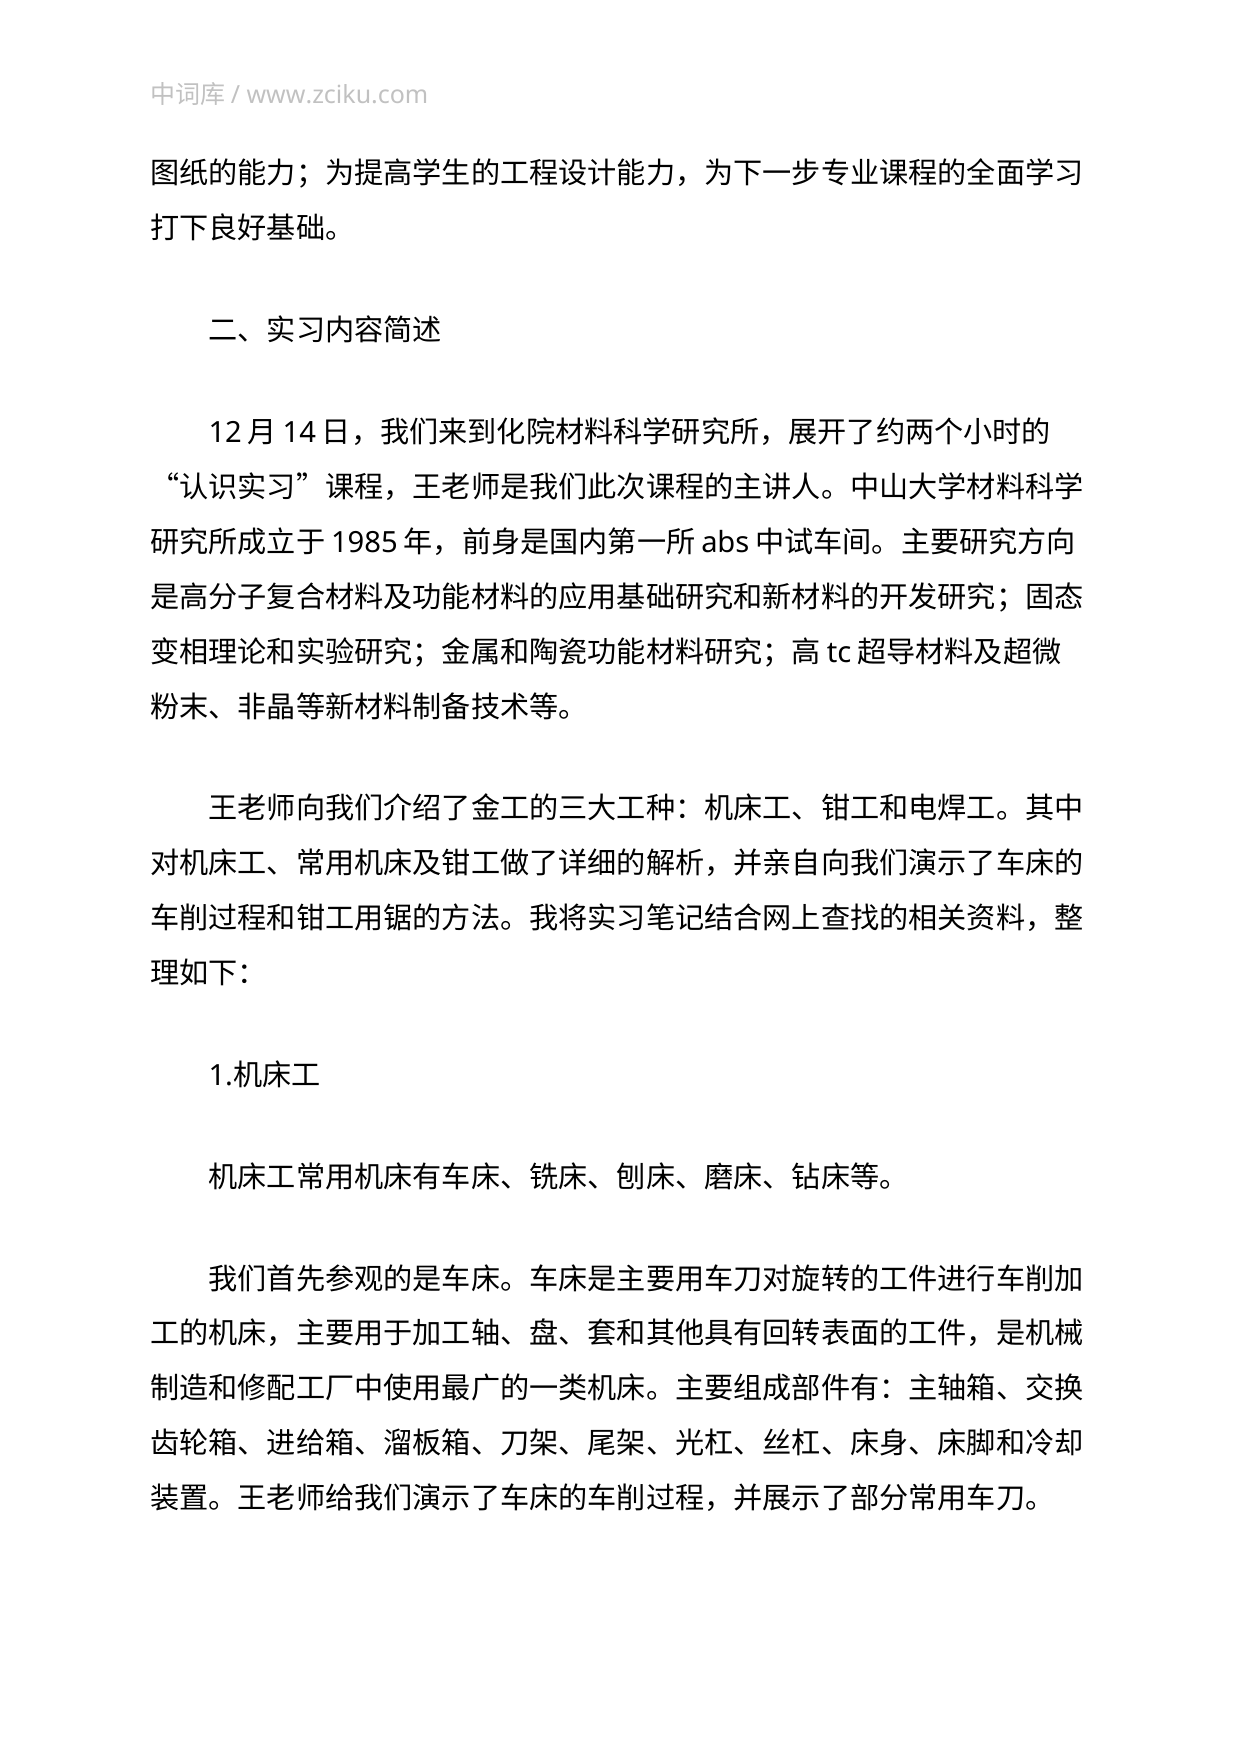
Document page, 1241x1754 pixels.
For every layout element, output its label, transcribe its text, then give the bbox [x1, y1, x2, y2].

text 王老师向我们介绍了金工的三大工种：机床工、钳工和电焊工。其中对机床工、常用机床及钳工做了详细的解析，并亲自向我们演示了车床的车削过程和钳工用锯的方法。我将实习笔记结合网上查找的相关资料，整理如下： [150, 785, 1090, 992]
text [150, 150, 1090, 247]
text 我们首先参观的是车床。车床是主要用车刀对旋转的工件进行车削加工的机床，主要用于加工轴、盘、套和其他具有回转表面的工件，是机械制造和修配工厂中使用最广的一类机床。主要组成部件有：主轴箱、交换齿轮箱、进给箱、溜板箱、刀架、尾架、光杠、丝杠、床身、床脚和冷却装置。王老师给我们演示了车床的车削过程，并展示了部分常用车刀。 [150, 1255, 1090, 1517]
text 二、实习内容简述 [150, 307, 1090, 349]
text 12月14日，我们来到化院材料科学研究所，展开了约两个小时的“认识实习”课程，王老师是我们此次课程的主讲人。中山大学材料科学研究所成立于1985年，前身是国内第一所abs中试车间。主要研究方向是高分子复合材料及功能材料的应用基础研究和新材料的开发研究；固态变相理论和实验研究；金属和陶瓷功能材料研究；高tc超导材料及超微粉末、非晶等新材料制备技术等。 [150, 408, 1090, 726]
text 机床工常用机床有车床、铣床、刨床、磨床、钻床等。 [150, 1153, 1090, 1196]
text 1.机床工 [150, 1051, 1090, 1094]
